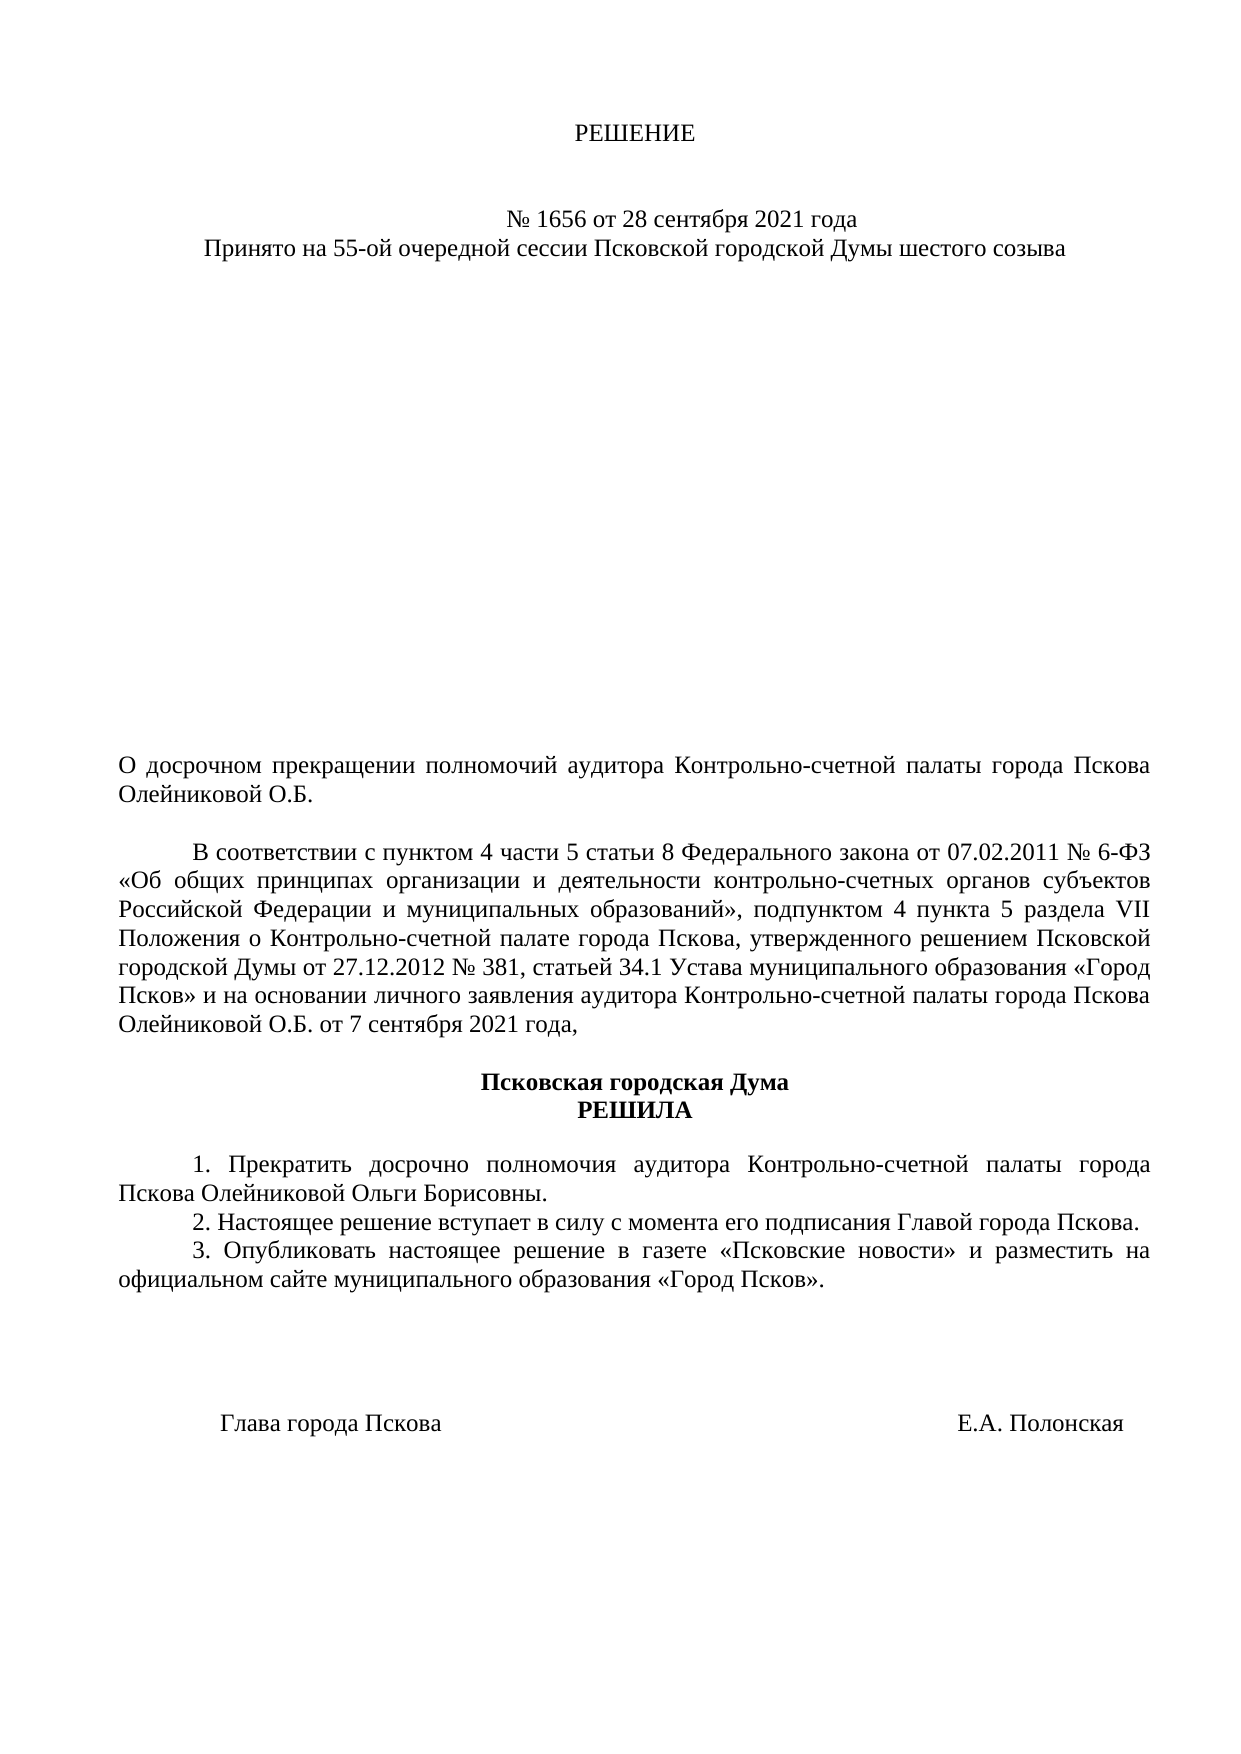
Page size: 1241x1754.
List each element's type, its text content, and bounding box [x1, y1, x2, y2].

title № 1656 от 28 сентября 2021 года [118, 204, 1152, 233]
text Псковская городская Дума [118, 1067, 1152, 1095]
text О досрочном прекращении полномочий аудитора Контрольно-счетной палаты города Пскова Олейниковой О.Б. [118, 750, 1152, 808]
text 2. Настоящее решение вступает в силу с момента его подписания Главой города Пскова. [118, 1207, 1152, 1235]
title РЕШЕНИЕ [118, 118, 1152, 147]
title Принято на 55-ой очередной сессии Псковской городской Думы шестого созыва [118, 233, 1152, 262]
text 3. Опубликовать настоящее решение в газете «Псковские новости» и разместить на официальном сайте муниципального образования «Город Псков». [118, 1235, 1152, 1293]
text Глава города Пскова Е.А. Полонская [118, 1408, 1152, 1437]
text В соответствии с пунктом 4 части 5 статьи 8 Федерального закона от 07.02.2011 № 6-ФЗ «Об общих принципах организации и деятельности контрольно-счетных органов субъектов Российской Федерации и муниципальных образований», подпунктом 4 пункта 5 раздела VII Положения о Контрольно-счетной палате города Пскова, утвержденного решением Псковской городской Думы от 27.12.2012 № 381, статьей 34.1 Устава муниципального образования «Город Псков» и на основании личного заявления аудитора Контрольно-счетной палаты города Пскова Олейниковой О.Б. от 7 сентября 2021 года, [118, 837, 1152, 1038]
text РЕШИЛА [118, 1095, 1152, 1124]
text 1. Прекратить досрочно полномочия аудитора Контрольно-счетной палаты города Пскова Олейниковой Ольги Борисовны. [118, 1149, 1152, 1207]
